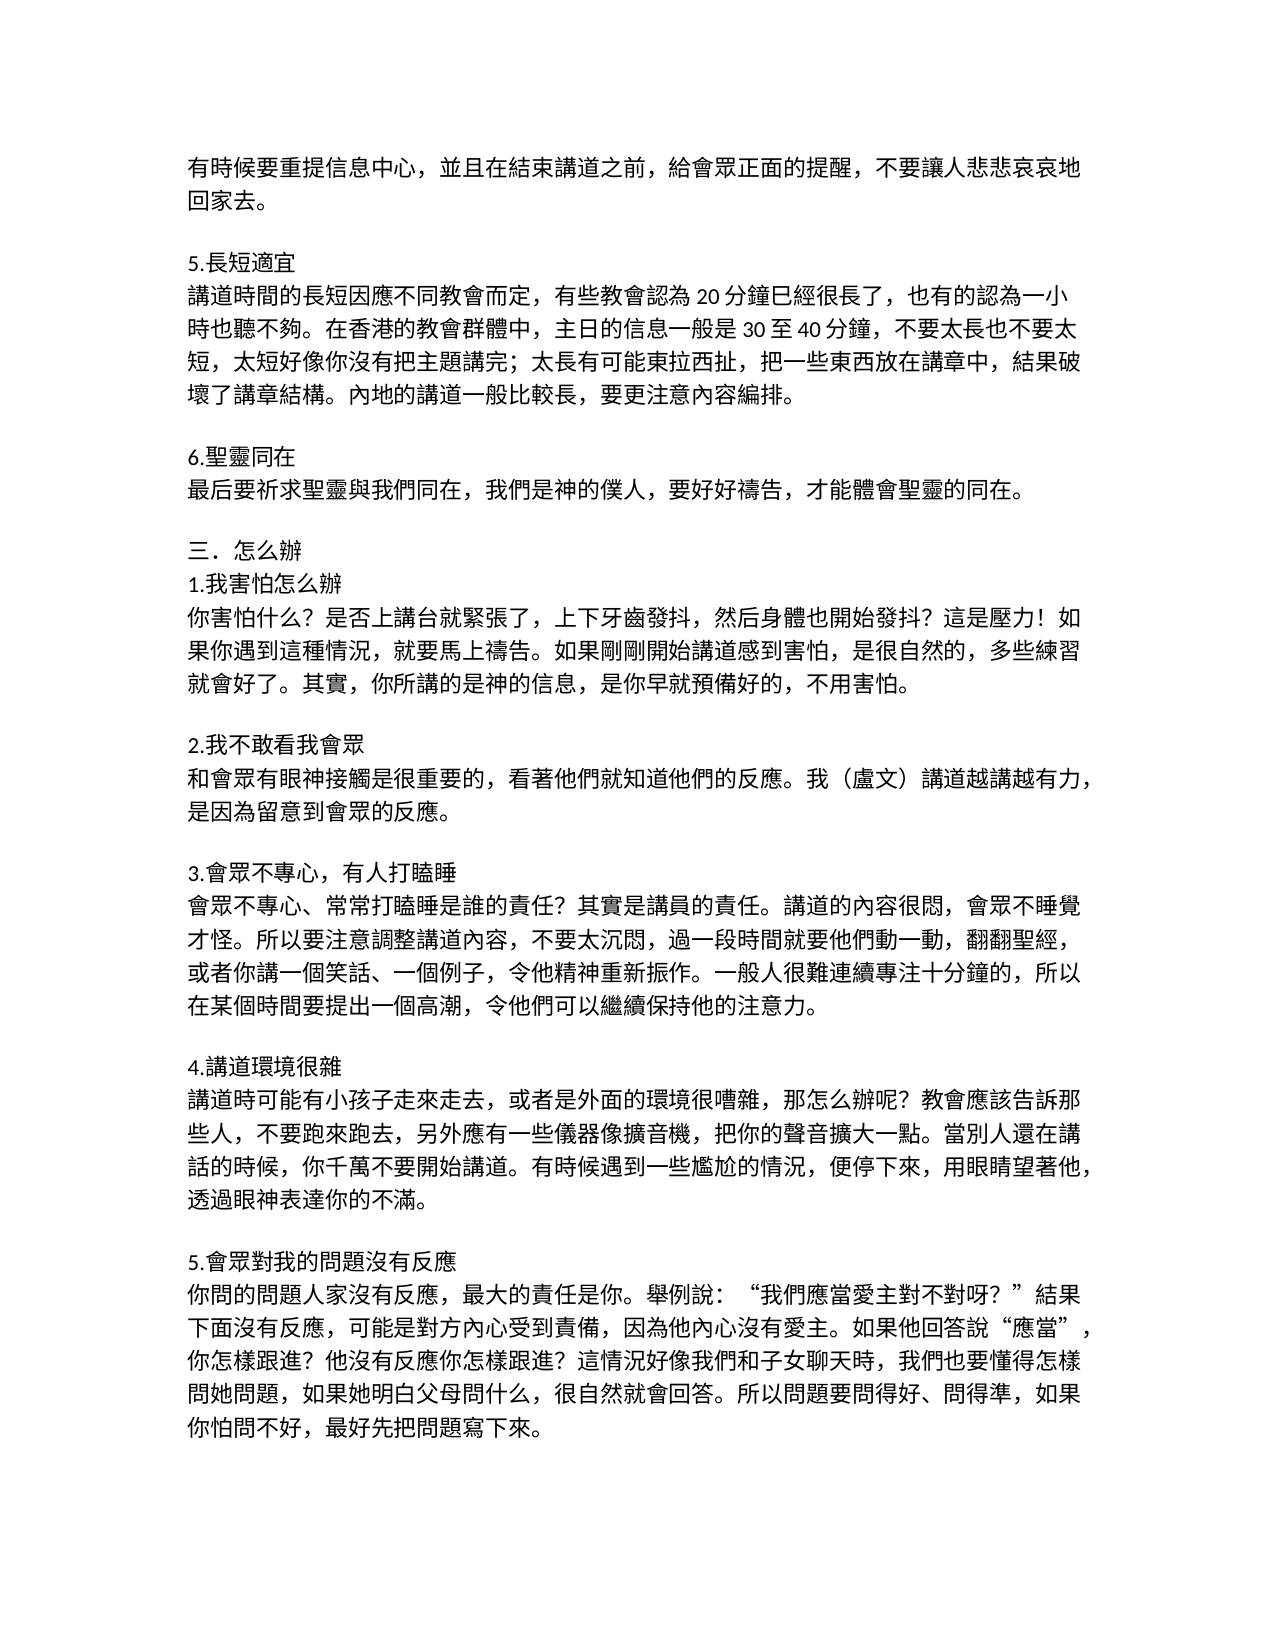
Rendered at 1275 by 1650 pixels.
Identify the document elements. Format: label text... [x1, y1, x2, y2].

text 會眾不專心、常常打瞌睡是誰的責任？其實是講員的責任。講道的內容很悶，會眾不睡覺才怪。所以要注意調整講道內容，不要太沉悶，過一段時間就要他們動一動，翻翻聖經，或者你講一個笑話、一個例子，令他精神重新振作。一般人很難連續專注十分鐘的，所以在某個時間要提出一個高潮，令他們可以繼續保持他的注意力。 [187, 888, 1087, 1021]
text 講道時間的長短因應不同教會而定，有些教會認為20分鐘巳經很長了，也有的認為一小時也聽不夠。在香港的教會群體中，主日的信息一般是30至40分鐘，不要太長也不要太短，太短好像你沒有把主題講完；太長有可能東拉西扯，把一些東西放在講章中，結果破壞了講章結構。內地的講道一般比較長，要更注意內容編排。 [187, 278, 1087, 411]
text 最后要祈求聖靈與我們同在，我們是神的僕人，要好好禱告，才能體會聖靈的同在。 [187, 472, 1087, 505]
text 有時候要重提信息中心，並且在結束講道之前，給會眾正面的提醒，不要讓人悲悲哀哀地回家去。 [187, 150, 1087, 216]
text 講道時可能有小孩子走來走去，或者是外面的環境很嘈雜，那怎么辦呢？教會應該告訴那些人，不要跑來跑去，另外應有一些儀器像擴音機，把你的聲音擴大一點。當別人還在講話的時候，你千萬不要開始講道。有時候遇到一些尷尬的情況，便停下來，用眼睛望著他，透過眼神表達你的不滿。 [187, 1082, 1087, 1215]
text 6.聖靈同在 [187, 439, 1087, 472]
text 三．怎么辦 [187, 533, 1087, 566]
text 4.講道環境很雜 [187, 1049, 1087, 1082]
text 1.我害怕怎么辦 [187, 566, 1087, 599]
text 2.我不敢看我會眾 [187, 727, 1087, 761]
text 你害怕什么？是否上講台就緊張了，上下牙齒發抖，然后身體也開始發抖？這是壓力！如果你遇到這種情況，就要馬上禱告。如果剛剛開始講道感到害怕，是很自然的，多些練習就會好了。其實，你所講的是神的信息，是你早就預備好的，不用害怕。 [187, 599, 1087, 699]
text 你問的問題人家沒有反應，最大的責任是你。舉例說：“我們應當愛主對不對呀？”結果下面沒有反應，可能是對方內心受到責備，因為他內心沒有愛主。如果他回答說“應當”，你怎樣跟進？他沒有反應你怎樣跟進？這情況好像我們和子女聊天時，我們也要懂得怎樣問她問題，如果她明白父母問什么，很自然就會回答。所以問題要問得好、問得準，如果你怕問不好，最好先把問題寫下來。 [187, 1277, 1087, 1443]
text 5.長短適宜 [187, 244, 1087, 278]
text 3.會眾不專心，有人打瞌睡 [187, 855, 1087, 888]
text 5.會眾對我的問題沒有反應 [187, 1243, 1087, 1277]
text 和會眾有眼神接觸是很重要的，看著他們就知道他們的反應。我（盧文）講道越講越有力，是因為留意到會眾的反應。 [187, 761, 1087, 827]
